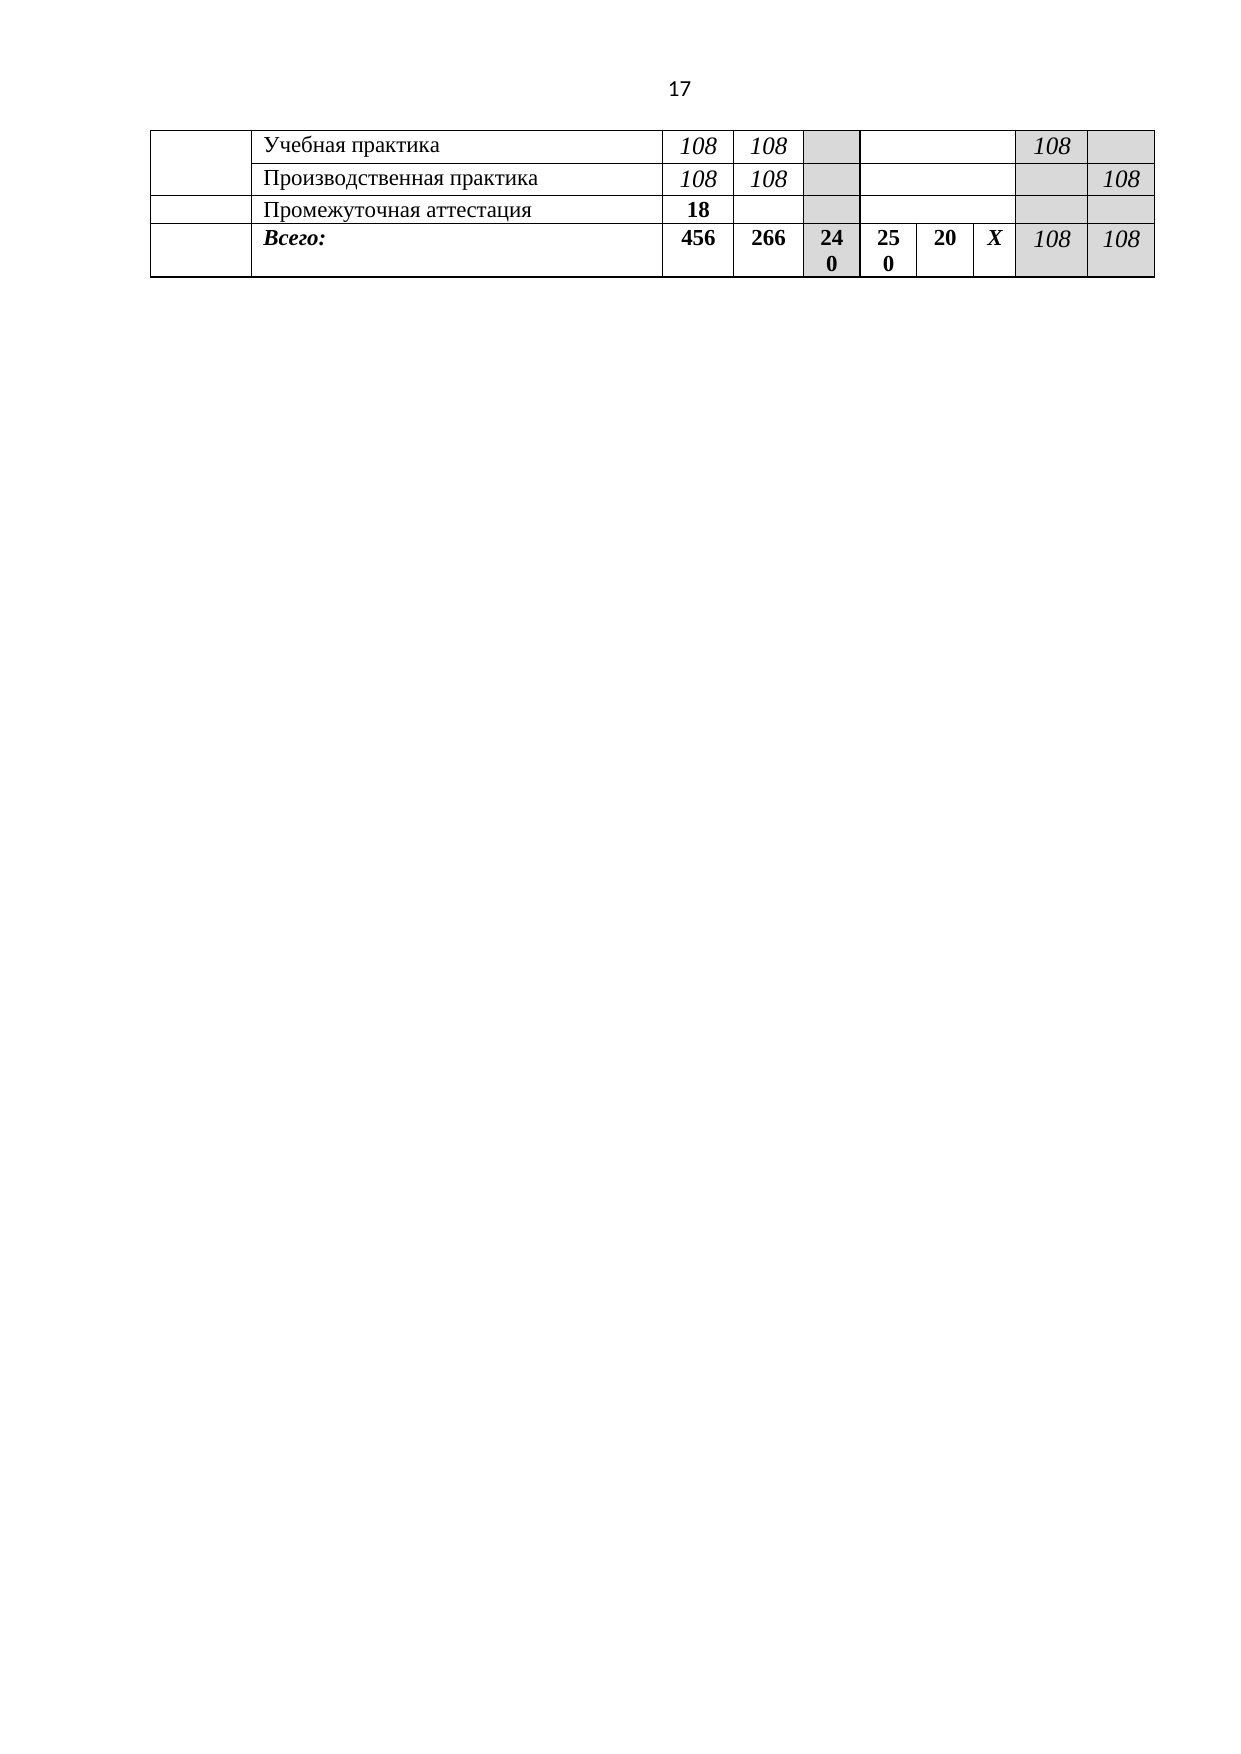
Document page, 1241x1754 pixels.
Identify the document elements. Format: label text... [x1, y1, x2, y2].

table_cell [151, 224, 251, 276]
table_cell [861, 164, 1015, 195]
table_cell [1088, 131, 1154, 163]
table_cell 250 [861, 224, 916, 276]
table_cell [1016, 196, 1087, 223]
table_cell [861, 196, 1015, 223]
table_cell 108 [663, 164, 733, 195]
table_cell 108 [734, 164, 803, 195]
table_cell 18 [663, 196, 733, 223]
table_cell [861, 131, 1015, 163]
table_cell [734, 196, 803, 223]
table_cell 108 [734, 131, 803, 163]
table_cell [1088, 196, 1154, 223]
table_cell 266 [734, 224, 803, 276]
table_cell 108 [1088, 164, 1154, 195]
table_cell Промежуточная аттестация [252, 196, 662, 223]
table_cell [151, 196, 251, 223]
table_cell [804, 196, 859, 223]
table_cell 240 [804, 224, 859, 276]
table_cell 108 [1088, 224, 1154, 276]
table_cell Производственная практика [252, 164, 662, 195]
table_cell [1016, 164, 1087, 195]
table_cell [804, 164, 859, 195]
table_cell 108 [1016, 224, 1087, 276]
table_cell Х [974, 224, 1015, 276]
table_cell [804, 131, 859, 163]
table_cell Учебная практика [252, 131, 662, 163]
table_cell 20 [917, 224, 973, 276]
table_cell 456 [663, 224, 733, 276]
table_cell 108 [663, 131, 733, 163]
table_cell Всего: [252, 224, 662, 276]
table_cell 108 [1016, 131, 1087, 163]
